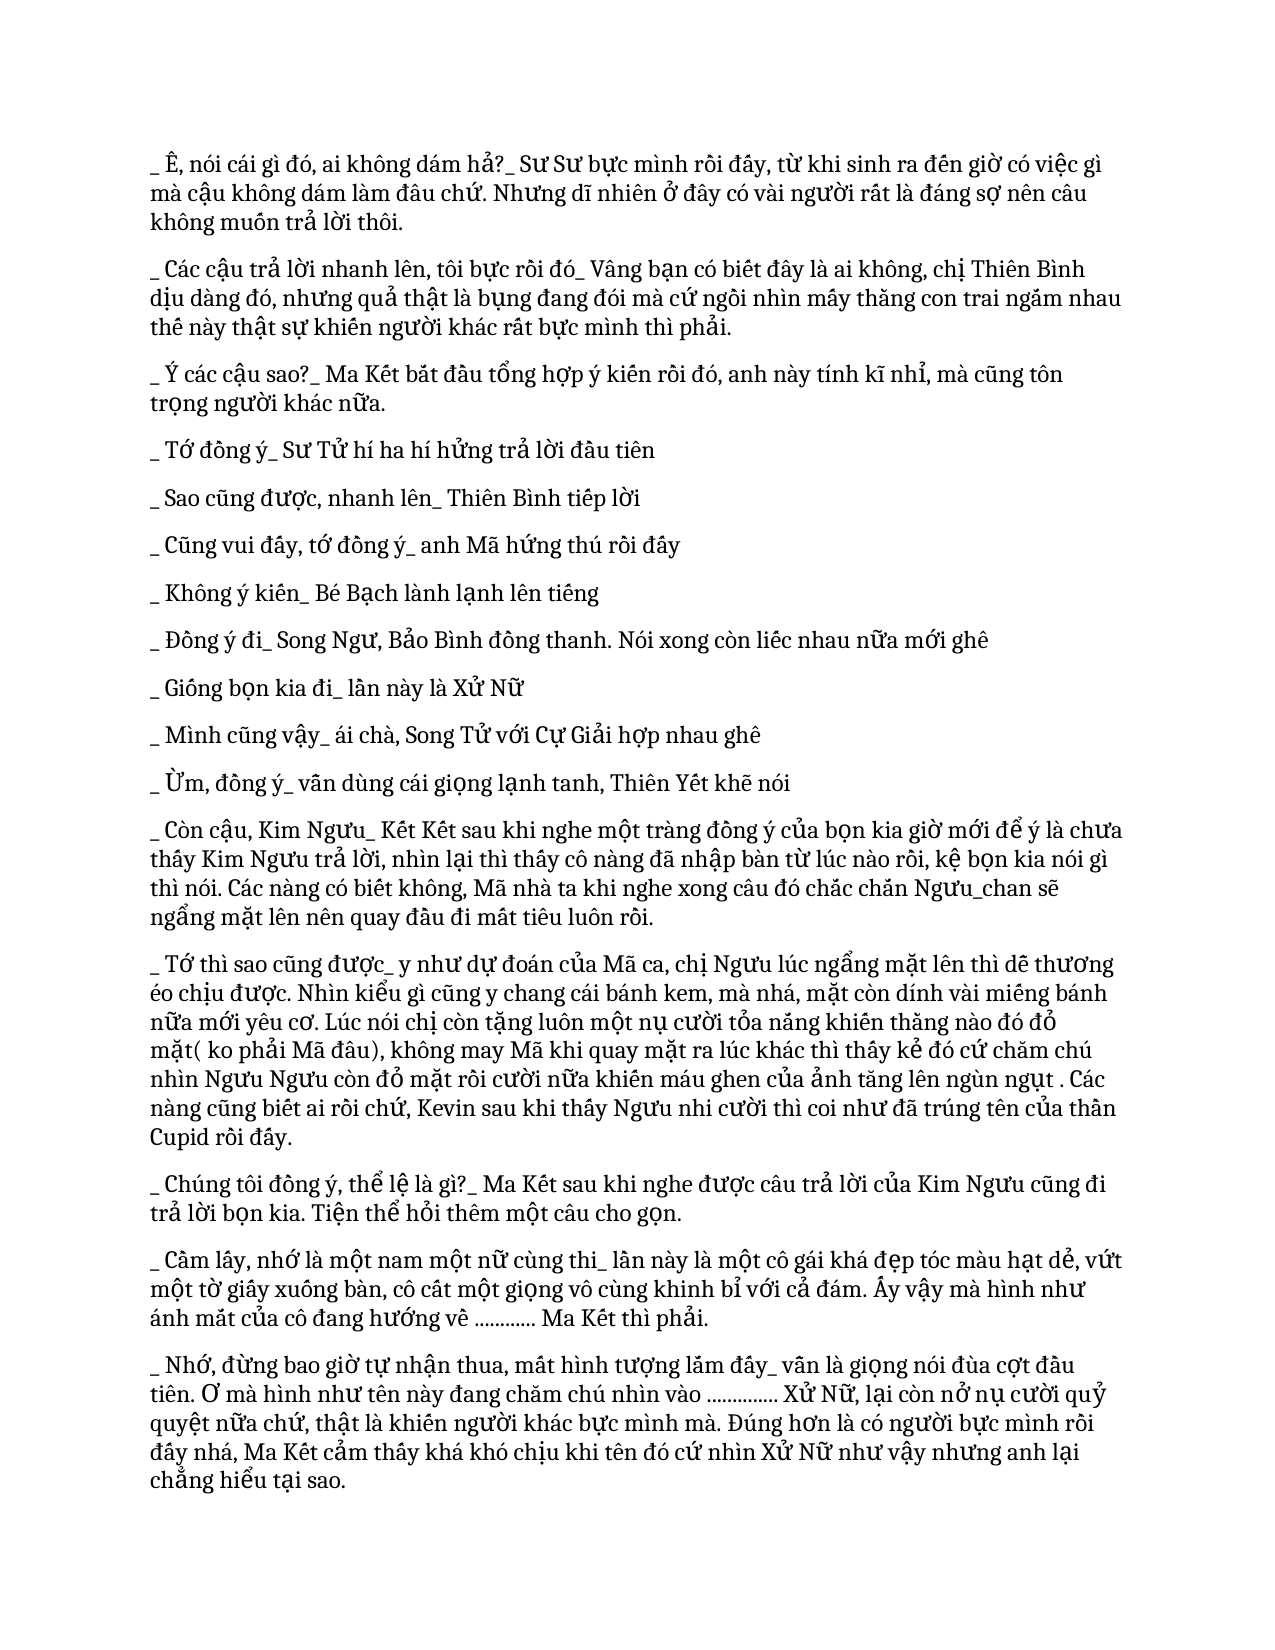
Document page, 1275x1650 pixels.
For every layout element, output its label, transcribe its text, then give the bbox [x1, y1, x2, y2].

text _ Cầm lấy, nhớ là một nam một nữ cùng thi_ lần này là một cô gái khá đẹp tóc màu hạt dẻ, vứt một tờ giấy xuống bàn, cô cất một giọng vô cùng khinh bỉ với cả đám. Ấy vậy mà hình như ánh mắt của cô đang hướng về ............ Ma Kết thì phải. [150, 1246, 1125, 1332]
text _ Ê, nói cái gì đó, ai không dám hả?_ Sư Sư bực mình rồi đấy, từ khi sinh ra đến giờ có việc gì mà cậu không dám làm đâu chứ. Nhưng dĩ nhiên ở đây có vài người rất là đáng sợ nên câu không muốn trả lời thôi. [150, 150, 1125, 236]
text _ Các cậu trả lời nhanh lên, tôi bực rồi đó_ Vâng bạn có biết đây là ai không, chị Thiên Bình dịu dàng đó, nhưng quả thật là bụng đang đói mà cứ ngồi nhìn mấy thằng con trai ngắm nhau thế này thật sự khiến người khác rất bực mình thì phải. [150, 255, 1125, 341]
text _ Cũng vui đấy, tớ đồng ý_ anh Mã hứng thú rồi đấy [150, 531, 1125, 560]
text _ Chúng tôi đồng ý, thể lệ là gì?_ Ma Kết sau khi nghe được câu trả lời của Kim Ngưu cũng đi trả lời bọn kia. Tiện thể hỏi thêm một câu cho gọn. [150, 1170, 1125, 1227]
text _ Tớ thì sao cũng được_ y như dự đoán của Mã ca, chị Ngưu lúc ngẩng mặt lên thì dễ thương éo chịu được. Nhìn kiểu gì cũng y chang cái bánh kem, mà nhá, mặt còn dính vài miếng bánh nữa mới yêu cơ. Lúc nói chị còn tặng luôn một nụ cười tỏa nắng khiến thằng nào đó đỏ mặt( ko phải Mã đâu), không may Mã khi quay mặt ra lúc khác thì thấy kẻ đó cứ chăm chú nhìn Ngưu Ngưu còn đỏ mặt rồi cười nữa khiến máu ghen của ảnh tăng lên ngùn ngụt . Các nàng cũng biết ai rồi chứ, Kevin sau khi thấy Ngưu nhi cười thì coi như đã trúng tên của thần Cupid rồi đấy. [150, 950, 1125, 1151]
text _ Tớ đồng ý_ Sư Tử hí ha hí hửng trả lời đầu tiên [150, 436, 1125, 465]
text _ Sao cũng được, nhanh lên_ Thiên Bình tiếp lời [150, 484, 1125, 512]
text _ Ừm, đồng ý_ vẫn dùng cái giọng lạnh tanh, Thiên Yết khẽ nói [150, 769, 1125, 797]
text _ Ý các cậu sao?_ Ma Kết bắt đầu tổng hợp ý kiến rồi đó, anh này tính kĩ nhỉ, mà cũng tôn trọng người khác nữa. [150, 360, 1125, 417]
text _ Đồng ý đi_ Song Ngư, Bảo Bình đồng thanh. Nói xong còn liếc nhau nữa mới ghê [150, 626, 1125, 655]
text _ Nhớ, đừng bao giờ tự nhận thua, mất hình tượng lắm đấy_ vẫn là giọng nói đùa cợt đầu tiên. Ơ mà hình như tên này đang chăm chú nhìn vào .............. Xử Nữ, lại còn nở nụ cười quỷ quyệt nữa chứ, thật là khiến người khác bực mình mà. Đúng hơn là có người bực mình rồi đấy nhá, Ma Kết cảm thấy khá khó chịu khi tên đó cứ nhìn Xử Nữ như vậy nhưng anh lại chẳng hiểu tại sao. [150, 1351, 1125, 1495]
text _ Không ý kiến_ Bé Bạch lành lạnh lên tiếng [150, 579, 1125, 607]
text _ Mình cũng vậy_ ái chà, Song Tử với Cự Giải hợp nhau ghê [150, 721, 1125, 750]
text _ Còn cậu, Kim Ngưu_ Kết Kết sau khi nghe một tràng đồng ý của bọn kia giờ mới để ý là chưa thấy Kim Ngưu trả lời, nhìn lại thì thấy cô nàng đã nhập bàn từ lúc nào rồi, kệ bọn kia nói gì thì nói. Các nàng có biết không, Mã nhà ta khi nghe xong câu đó chắc chắn Ngưu_chan sẽ ngẩng mặt lên nên quay đầu đi mất tiêu luôn rồi. [150, 816, 1125, 931]
text _ Giống bọn kia đi_ lần này là Xử Nữ [150, 674, 1125, 702]
